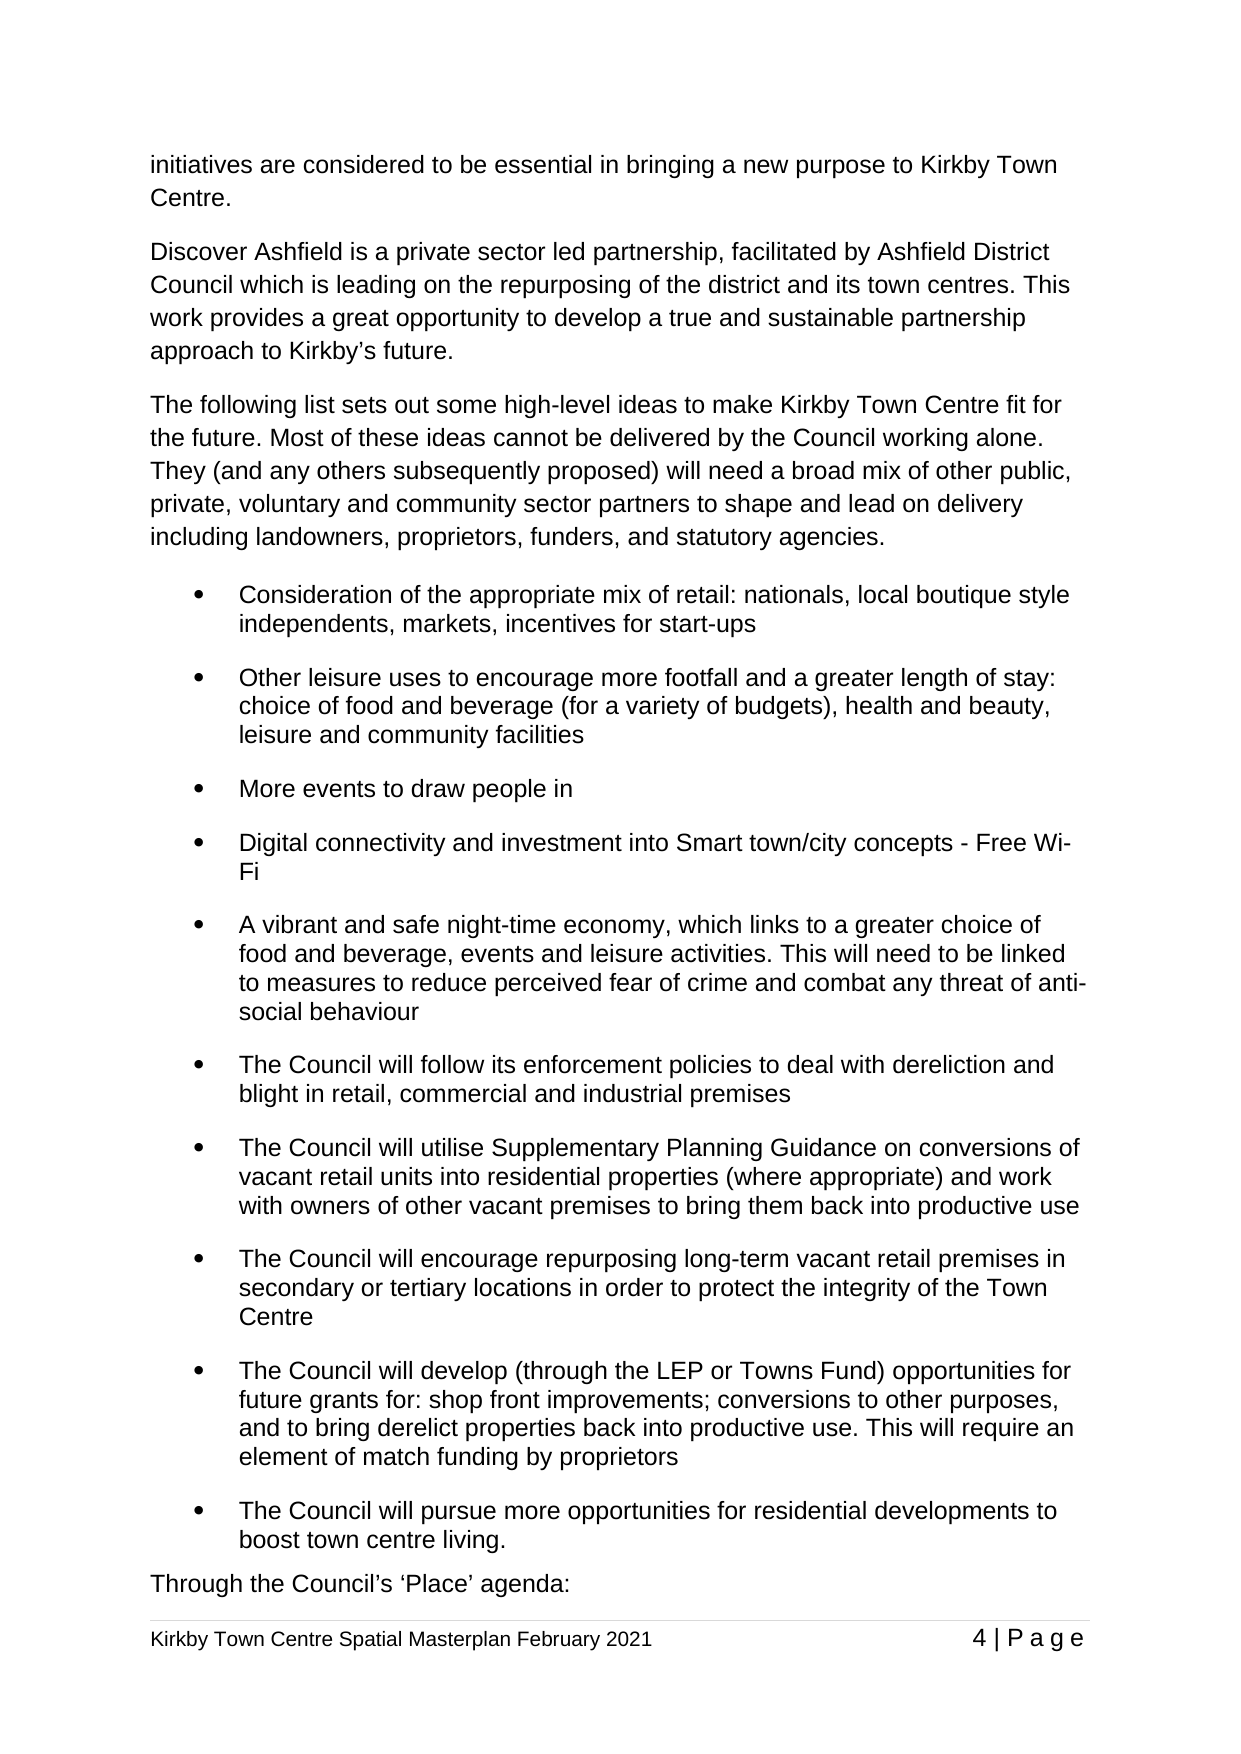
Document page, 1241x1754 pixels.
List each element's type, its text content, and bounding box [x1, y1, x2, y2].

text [150, 150, 1090, 212]
list The Council will pursue more opportunities for residential developments to boost town centre living. [194, 1496, 1090, 1553]
list Consideration of the appropriate mix of retail: nationals, local boutique style independents, markets, incentives for start-ups [194, 580, 1090, 637]
list Digital connectivity and investment into Smart town/city concepts - Free Wi-Fi [194, 828, 1090, 885]
list More events to draw people in [194, 774, 1090, 803]
list Other leisure uses to encourage more footfall and a greater length of stay: choice of food and beverage (for a variety of budgets), health and beauty, leisure and community facilities [194, 662, 1090, 749]
text The following list sets out some high-level ideas to make Kirkby Town Centre fit for the future. Most of these ideas cannot be delivered by the Council working alone. They (and any others subsequently proposed) will need a broad mix of other public, private, voluntary and community sector partners to shape and lead on delivery including landowners, proprietors, funders, and statutory agencies. [150, 390, 1090, 551]
list The Council will utilise Supplementary Planning Guidance on conversions of vacant retail units into residential properties (where appropriate) and work with owners of other vacant premises to bring them back into productive use [194, 1133, 1090, 1219]
list The Council will encourage repurposing long-term vacant retail premises in secondary or tertiary locations in order to protect the integrity of the Town Centre [194, 1244, 1090, 1331]
text Discover Ashfield is a private sector led partnership, facilitated by Ashfield District Council which is leading on the repurposing of the district and its town centres. This work provides a great opportunity to develop a true and sustainable partnership approach to Kirkby’s future. [150, 237, 1090, 365]
list A vibrant and safe night-time economy, which links to a greater choice of food and beverage, events and leisure activities. This will need to be linked to measures to reduce perceived fear of crime and combat any threat of anti-social behaviour [194, 910, 1090, 1025]
text Through the Council’s ‘Place’ agenda: [150, 1569, 1090, 1598]
list The Council will develop (through the LEP or Towns Fund) opportunities for future grants for: shop front improvements; conversions to other purposes, and to bring derelict properties back into productive use. This will require an element of match funding by proprietors [194, 1356, 1090, 1471]
list The Council will follow its enforcement policies to deal with dereliction and blight in retail, commercial and industrial premises [194, 1050, 1090, 1108]
